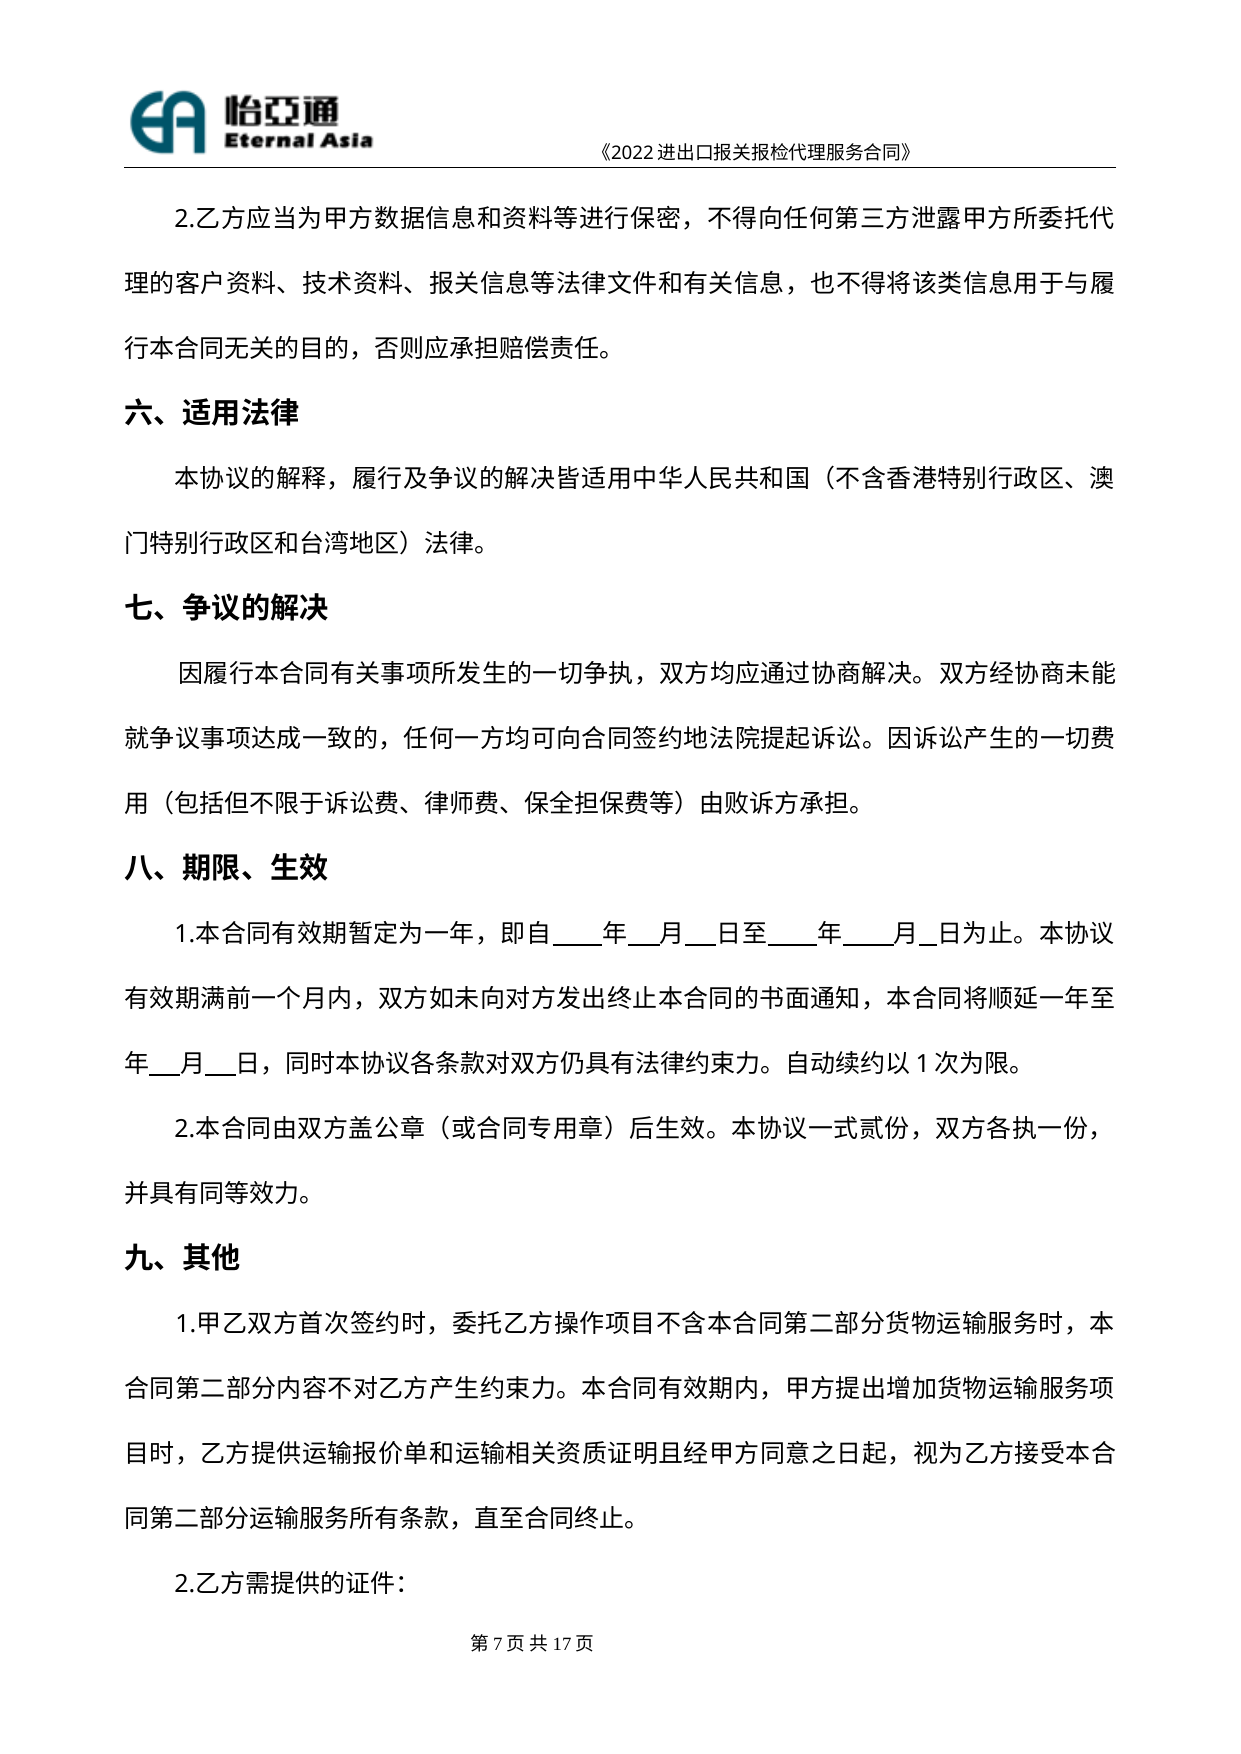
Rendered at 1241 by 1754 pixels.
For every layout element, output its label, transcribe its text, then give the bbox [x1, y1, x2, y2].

text 2.乙方应当为甲方数据信息和资料等进行保密，不得向任何第三方泄露甲方所委托代理的客户资料、技术资料、报关信息等法律文件和有关信息，也不得将该类信息用于与履行本合同无关的目的，否则应承担赔偿责任。 [124, 184, 1116, 379]
picture [124, 88, 380, 160]
text 2.本合同由双方盖公章（或合同专用章）后生效。本协议一式贰份，双方各执一份，并具有同等效力。 [124, 1094, 1116, 1224]
text 六、适用法律 [124, 379, 1116, 444]
text 本协议的解释，履行及争议的解决皆适用中华人民共和国（不含香港特别行政区、澳门特别行政区和台湾地区）法律。 [124, 444, 1116, 574]
text 七、争议的解决 [124, 574, 1116, 639]
text 1.本合同有效期暂定为一年，即自 年 月 日至 年 月 日为止。本协议有效期满前一个月内，双方如未向对方发出终止本合同的书面通知，本合同将顺延一年至 年 月 日，同时本协议各条款对双方仍具有法律约束力。自动续约以1次为限。 [124, 899, 1116, 1094]
text 九、其他 [124, 1224, 1116, 1289]
text 2.乙方需提供的证件： [124, 1549, 1116, 1614]
text 1.甲乙双方首次签约时，委托乙方操作项目不含本合同第二部分货物运输服务时，本合同第二部分内容不对乙方产生约束力。本合同有效期内，甲方提出增加货物运输服务项目时，乙方提供运输报价单和运输相关资质证明且经甲方同意之日起，视为乙方接受本合同第二部分运输服务所有条款，直至合同终止。 [124, 1289, 1116, 1549]
text 因履行本合同有关事项所发生的一切争执，双方均应通过协商解决。双方经协商未能就争议事项达成一致的，任何一方均可向合同签约地法院提起诉讼。因诉讼产生的一切费用（包括但不限于诉讼费、律师费、保全担保费等）由败诉方承担。 [124, 639, 1116, 834]
text 八、期限、生效 [124, 834, 1116, 899]
